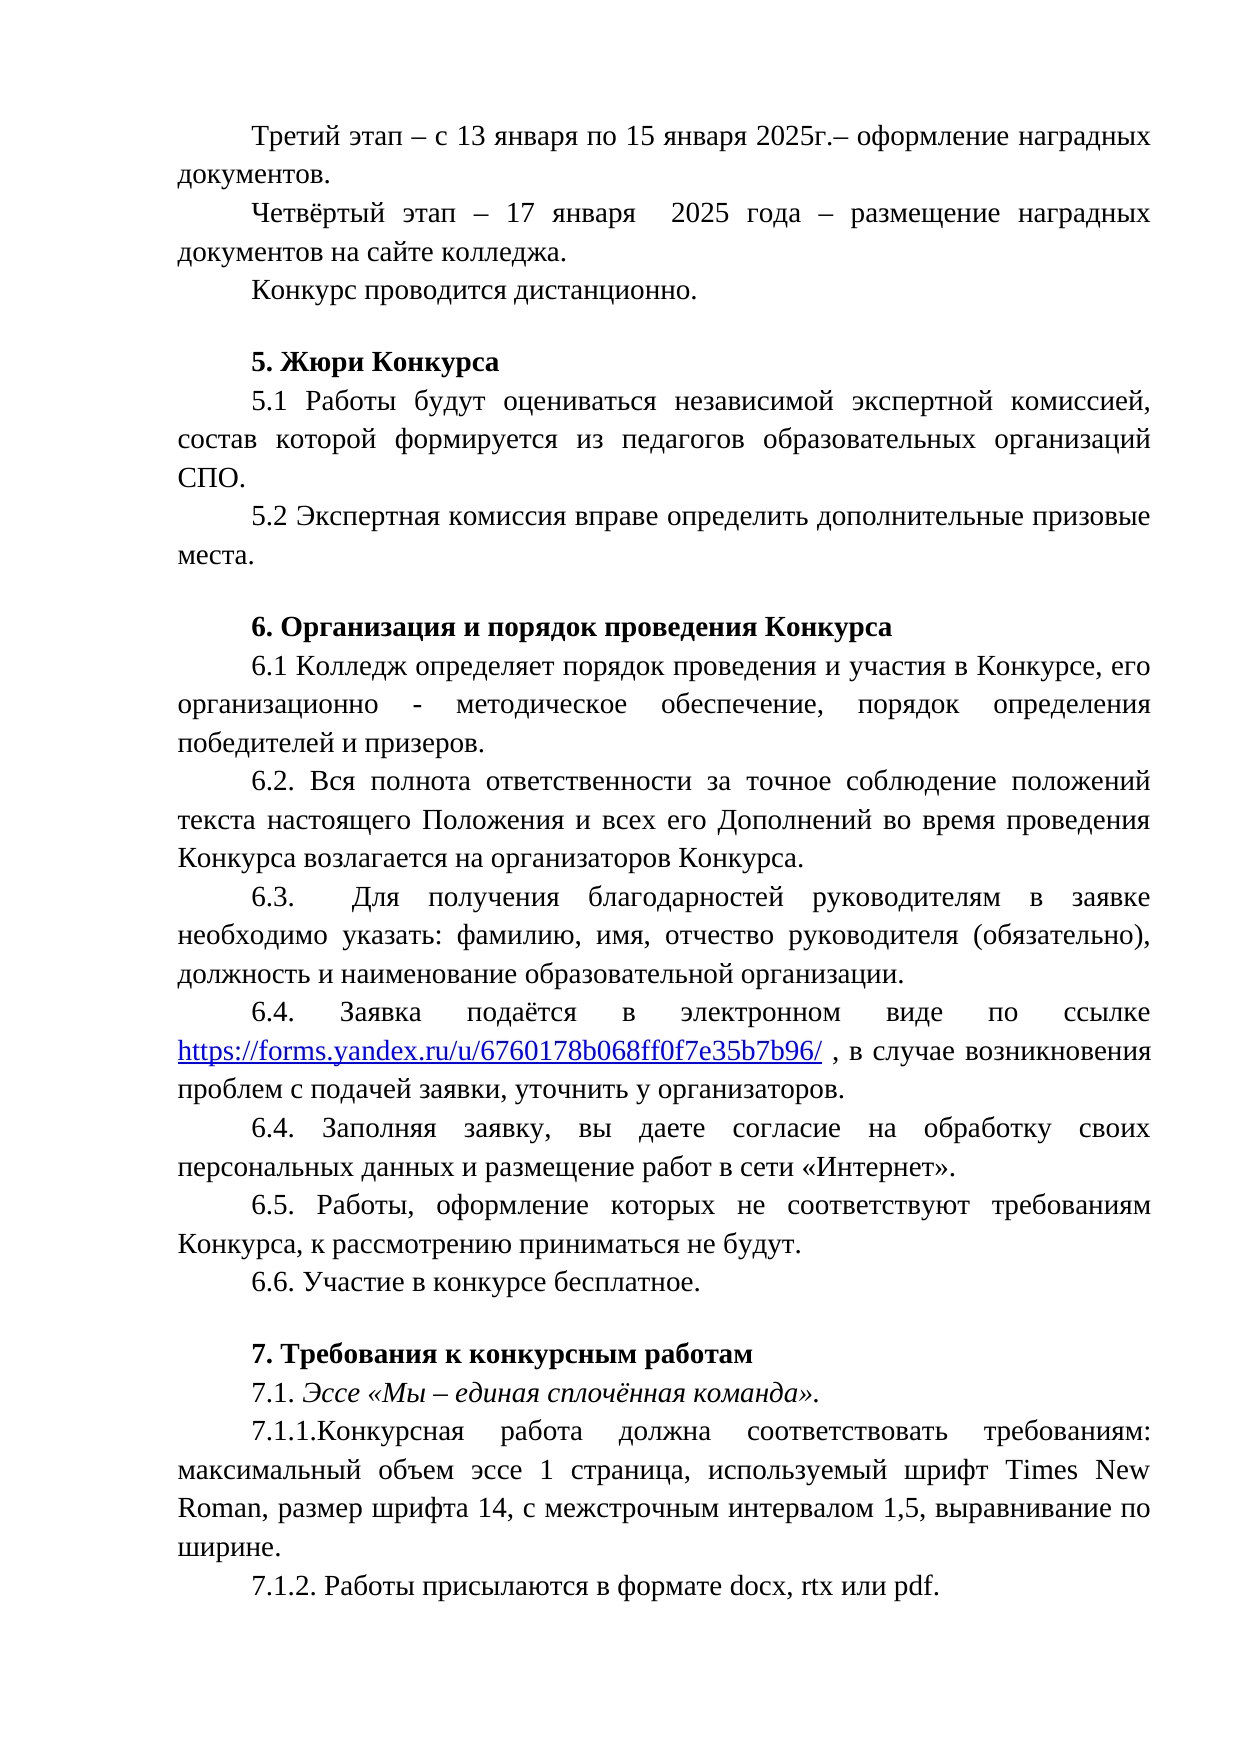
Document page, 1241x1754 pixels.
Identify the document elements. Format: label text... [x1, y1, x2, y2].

text 7.1. Эссе «Мы – единая сплочённая команда». [177, 1375, 1152, 1408]
text Четвёртый этап – 17 января 2025 года – размещение наградных документов на сайте колледжа. [177, 195, 1152, 267]
text 5.1 Работы будут оцениваться независимой экспертной комиссией, состав которой формируется из педагогов образовательных организаций СПО. [177, 383, 1152, 493]
text 7. Требования к конкурсным работам [177, 1336, 1152, 1370]
text 6.3. Для получения благодарностей руководителям в заявке необходимо указать: фамилию, имя, отчество руководителя (обязательно), должность и наименование образовательной организации. [177, 879, 1152, 989]
text 6.5. Работы, оформление которых не соответствуют требованиям Конкурса, к рассмотрению приниматься не будут. [177, 1187, 1152, 1259]
text 5.2 Экспертная комиссия вправе определить дополнительные призовые места. [177, 498, 1152, 571]
text Третий этап – с 13 января по 15 января 2025г.– оформление наградных документов. [177, 118, 1152, 190]
text 6. Организация и порядок проведения Конкурса [177, 609, 1152, 643]
text 6.2. Вся полнота ответственности за точное соблюдение положений текста настоящего Положения и всех его Дополнений во время проведения Конкурса возлагается на организаторов Конкурса. [177, 763, 1152, 874]
text 5. Жюри Конкурса [177, 344, 1152, 378]
text Конкурс проводится дистанционно. [177, 272, 1152, 306]
text 7.1.2. Работы присылаются в формате docx, rtx или pdf. [177, 1568, 1152, 1601]
text 6.4. Заполняя заявку, вы даете согласие на обработку своих персональных данных и размещение работ в сети «Интернет». [177, 1110, 1152, 1182]
text 6.6. Участие в конкурсе бесплатное. [177, 1264, 1152, 1298]
text 6.1 Колледж определяет порядок проведения и участия в Конкурсе, его организационно - методическое обеспечение, порядок определения победителей и призеров. [177, 648, 1152, 758]
text 7.1.1.Конкурсная работа должна соответствовать требованиям: максимальный объем эссе 1 страница, используемый шрифт Times New Roman, размер шрифта 14, с межстрочным интервалом 1,5, выравнивание по ширине. [177, 1413, 1152, 1563]
text 6.4. Заявка подаётся в электронном виде по ссылке https://forms.yandex.ru/u/6760178b068ff0f7e35b7b96/ , в случае возникновения проблем с подачей заявки, уточнить у организаторов. [177, 994, 1152, 1105]
